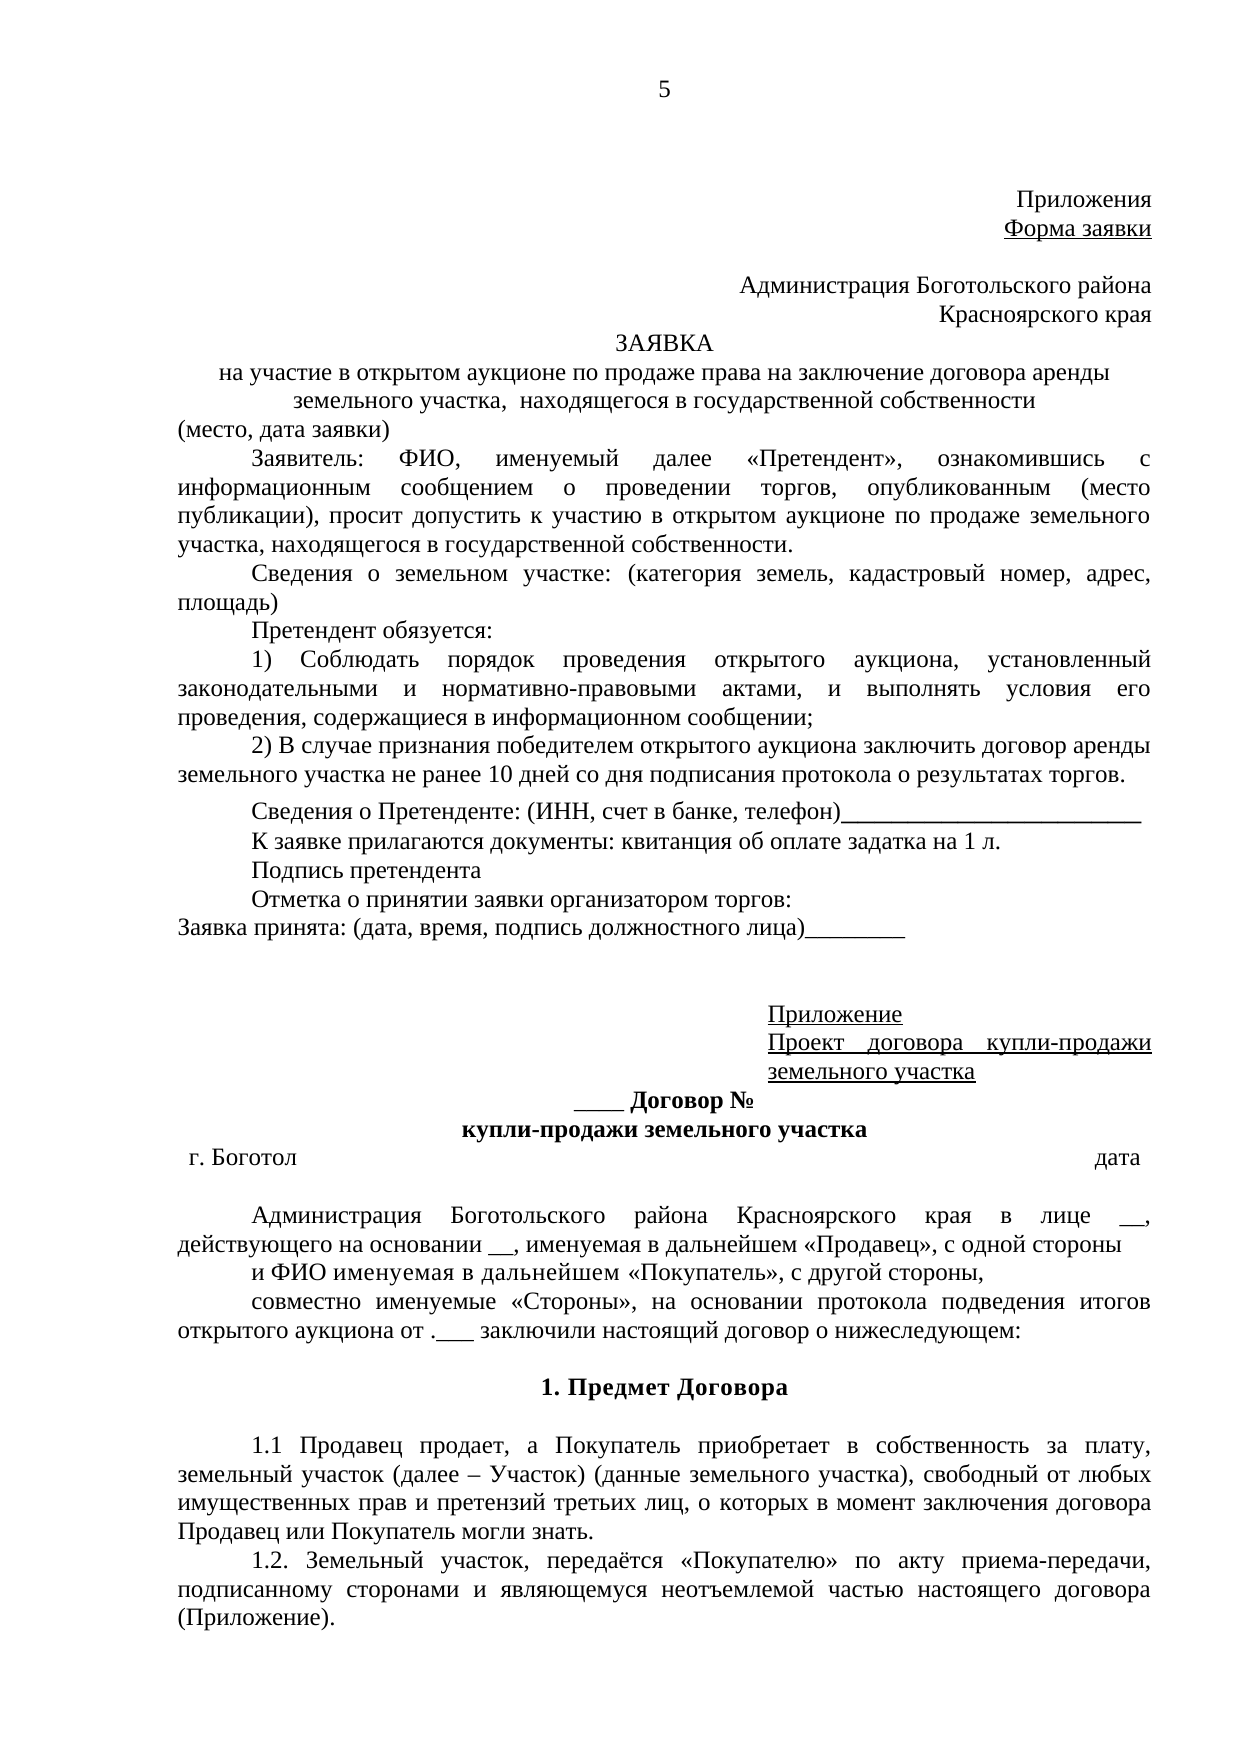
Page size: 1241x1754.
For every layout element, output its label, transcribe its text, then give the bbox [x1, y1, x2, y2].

text Красноярского края [177, 299, 1152, 328]
text Администрация Боготольского района [177, 270, 1152, 299]
text Проект договора купли-продажи земельного участка [767, 1053, 1152, 1085]
text 1) Соблюдать порядок проведения открытого аукциона, установленный законодательными и нормативно-правовыми актами, и выполнять условия его проведения, содержащиеся в информационном сообщении; [177, 644, 1152, 730]
text купли-продажи земельного участка [177, 1114, 1152, 1142]
text Форма заявки [177, 213, 1152, 242]
text 1.2. Земельный участок, передаётся «Покупателю» по акту приема-передачи, подписанному сторонами и являющемуся неотъемлемой частью настоящего договора (Приложение). [177, 1545, 1152, 1631]
text Сведения о Претенденте: (ИНН, счет в банке, телефон)__________________ [177, 788, 1152, 826]
text Сведения о земельном участке: (категория земель, кадастровый номер, адрес, площадь) [177, 558, 1152, 615]
text К заявке прилагаются документы: квитанция об оплате задатка на 1 л. [177, 826, 1152, 855]
text на участие в открытом аукционе по продаже права на заключение договора аренды земельного участка, находящегося в государственной собственности [177, 357, 1152, 414]
text Проект договора купли-продажи земельного участка [767, 1027, 1152, 1052]
text ____ Договор № [177, 1085, 1152, 1114]
table_header дата [665, 1143, 1152, 1171]
text 2) В случае признания победителем открытого аукциона заключить договор аренды земельного участка не ранее 10 дней со дня подписания протокола о результатах торгов. [177, 730, 1152, 788]
text Подпись претендента [177, 855, 1152, 884]
text Заявка принята: (дата, время, подпись должностного лица)________ [177, 912, 1152, 941]
text и ФИО именуемая в дальнейшем «Покупатель», с другой стороны, [177, 1257, 1152, 1286]
text ЗАЯВКА [177, 328, 1152, 357]
text Приложения [177, 184, 1152, 213]
text Администрация Боготольского района Красноярского края в лице __, действующего на основании __, именуемая в дальнейшем «Продавец», с одной стороны [177, 1200, 1152, 1257]
text 1.1 Продавец продает, а Покупатель приобретает в собственность за плату, земельный участок (далее – Участок) (данные земельного участка), свободный от любых имущественных прав и претензий третьих лиц, о которых в момент заключения договора Продавец или Покупатель могли знать. [177, 1430, 1152, 1545]
text Приложение [767, 999, 1152, 1027]
text 1. Предмет Договора [177, 1372, 1152, 1401]
text совместно именуемые «Стороны», на основании протокола подведения итогов открытого аукциона от .___ заключили настоящий договор о нижеследующем: [177, 1286, 1152, 1344]
text Претендент обязуется: [177, 615, 1152, 644]
text Отметка о принятии заявки организатором торгов: [177, 884, 1152, 912]
text Заявитель: ФИО, именуемый далее «Претендент», ознакомившись с информационным сообщением о проведении торгов, опубликованным (место публикации), просит допустить к участию в открытом аукционе по продаже земельного участка, находящегося в государственной собственности. [177, 443, 1152, 558]
table_header г. Боготол [177, 1143, 665, 1171]
text (место, дата заявки) [177, 414, 1152, 443]
